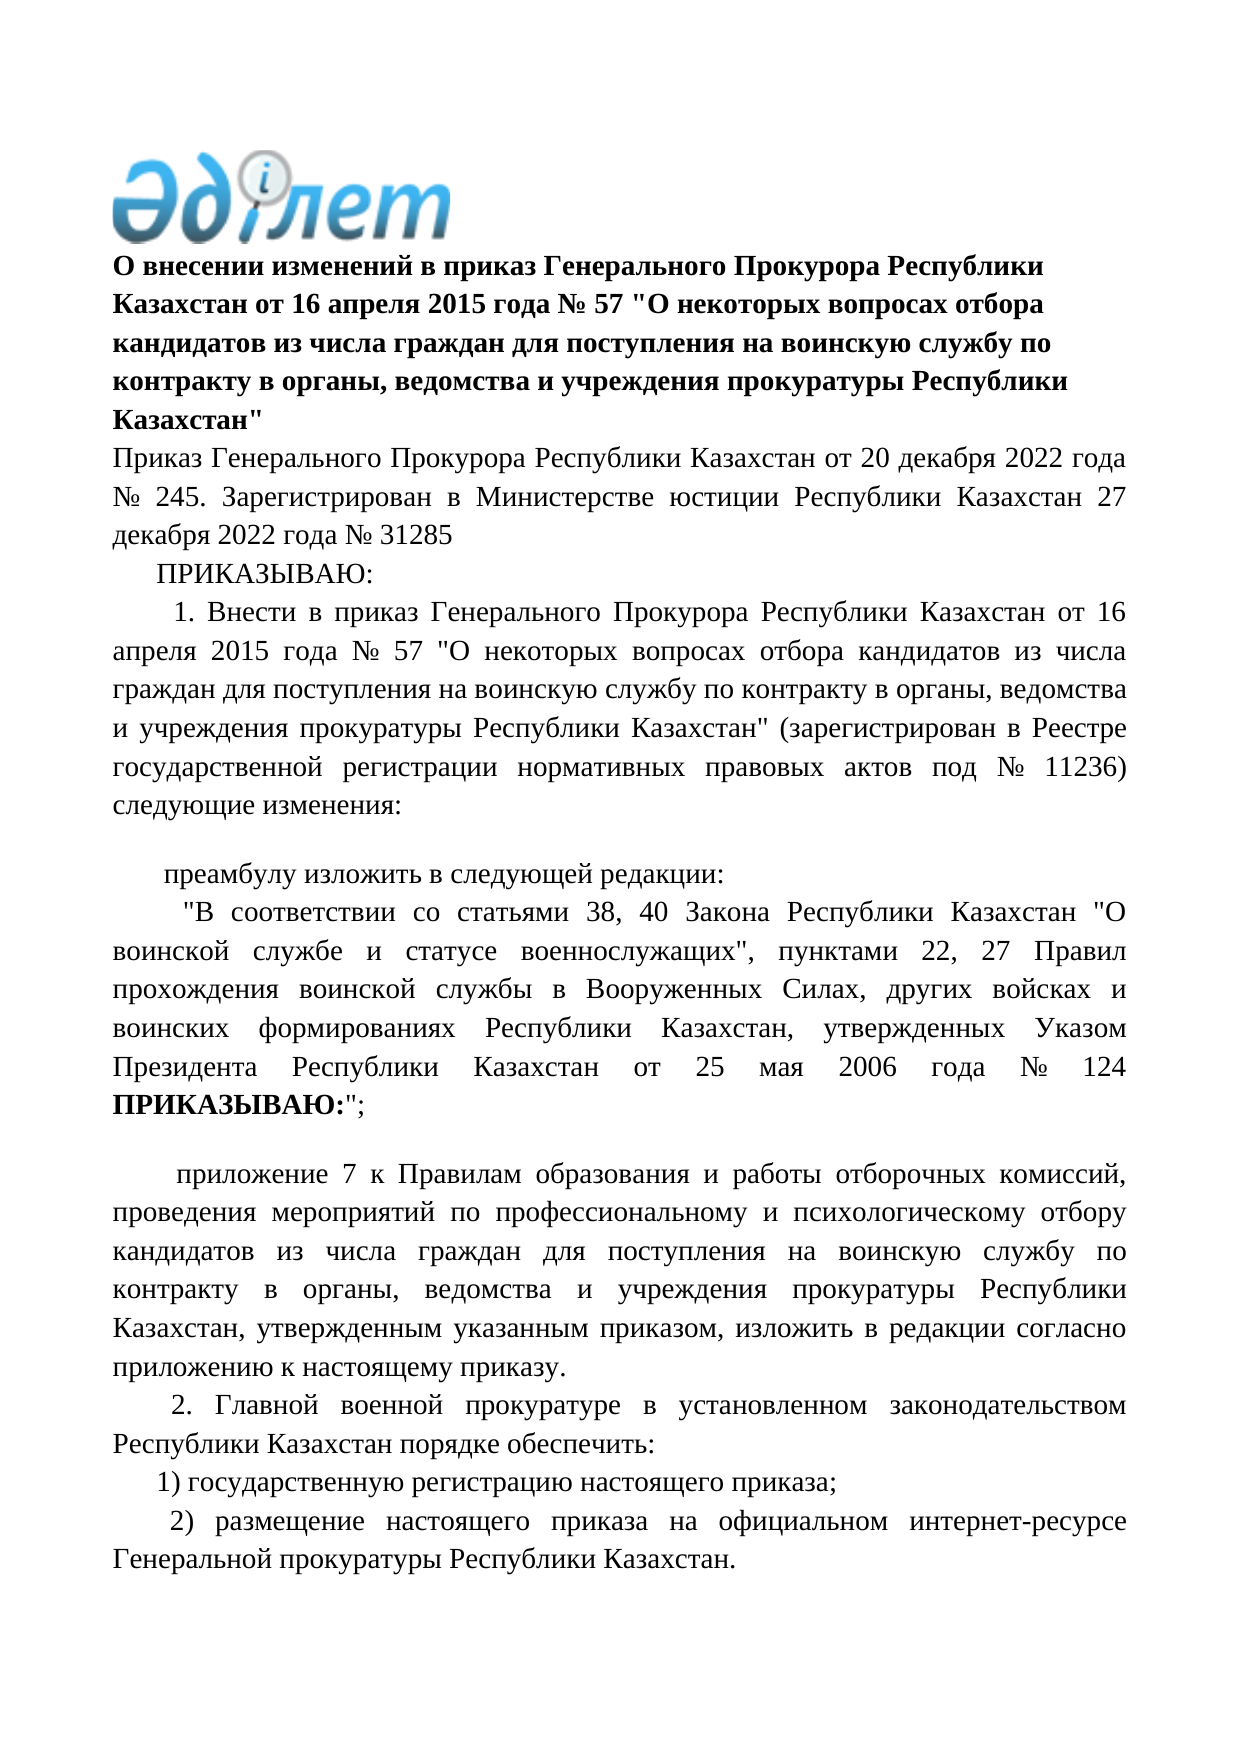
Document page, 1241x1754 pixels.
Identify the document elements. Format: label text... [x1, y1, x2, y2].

text О внесении изменений в приказ Генерального Прокурора Республики Казахстан от 16 апреля 2015 года № 57 "О некоторых вопросах отбора кандидатов из числа граждан для поступления на воинскую службу по контракту в органы, ведомства и учреждения прокуратуры Республики Казахстан" [112, 248, 1128, 435]
text 1. Внести в приказ Генерального Прокурора Республики Казахстан от 16 апреля 2015 года № 57 "О некоторых вопросах отбора кандидатов из числа граждан для поступления на воинскую службу по контракту в органы, ведомства и учреждения прокуратуры Республики Казахстан" (зарегистрирован в Реестре государственной регистрации нормативных правовых актов под № 11236) следующие изменения: [112, 594, 1128, 821]
text "В соответствии со статьями 38, 40 Закона Республики Казахстан "О воинской службе и статусе военнослужащих", пунктами 22, 27 Правил прохождения воинской службы в Вооруженных Силах, других войсках и воинских формированиях Республики Казахстан, утвержденных Указом Президента Республики Казахстан от 25 мая 2006 года № 124 ПРИКАЗЫВАЮ:"; [112, 894, 1128, 1121]
text ПРИКАЗЫВАЮ: [112, 556, 1128, 589]
text Приказ Генерального Прокурора Республики Казахстан от 20 декабря 2022 года № 245. Зарегистрирован в Министерстве юстиции Республики Казахстан 27 декабря 2022 года № 31285 [112, 440, 1128, 551]
text преамбулу изложить в следующей редакции: [112, 856, 1128, 889]
picture [112, 150, 451, 244]
text 1) государственную регистрацию настоящего приказа; [112, 1464, 1128, 1498]
text приложение 7 к Правилам образования и работы отборочных комиссий, проведения мероприятий по профессиональному и психологическому отбору кандидатов из числа граждан для поступления на воинскую службу по контракту в органы, ведомства и учреждения прокуратуры Республики Казахстан, утвержденным указанным приказом, изложить в редакции согласно приложению к настоящему приказу. [112, 1156, 1128, 1382]
text 2) размещение настоящего приказа на официальном интернет-ресурсе Генеральной прокуратуры Республики Казахстан. [112, 1503, 1128, 1575]
text 2. Главной военной прокуратуре в установленном законодательством Республики Казахстан порядке обеспечить: [112, 1387, 1128, 1459]
